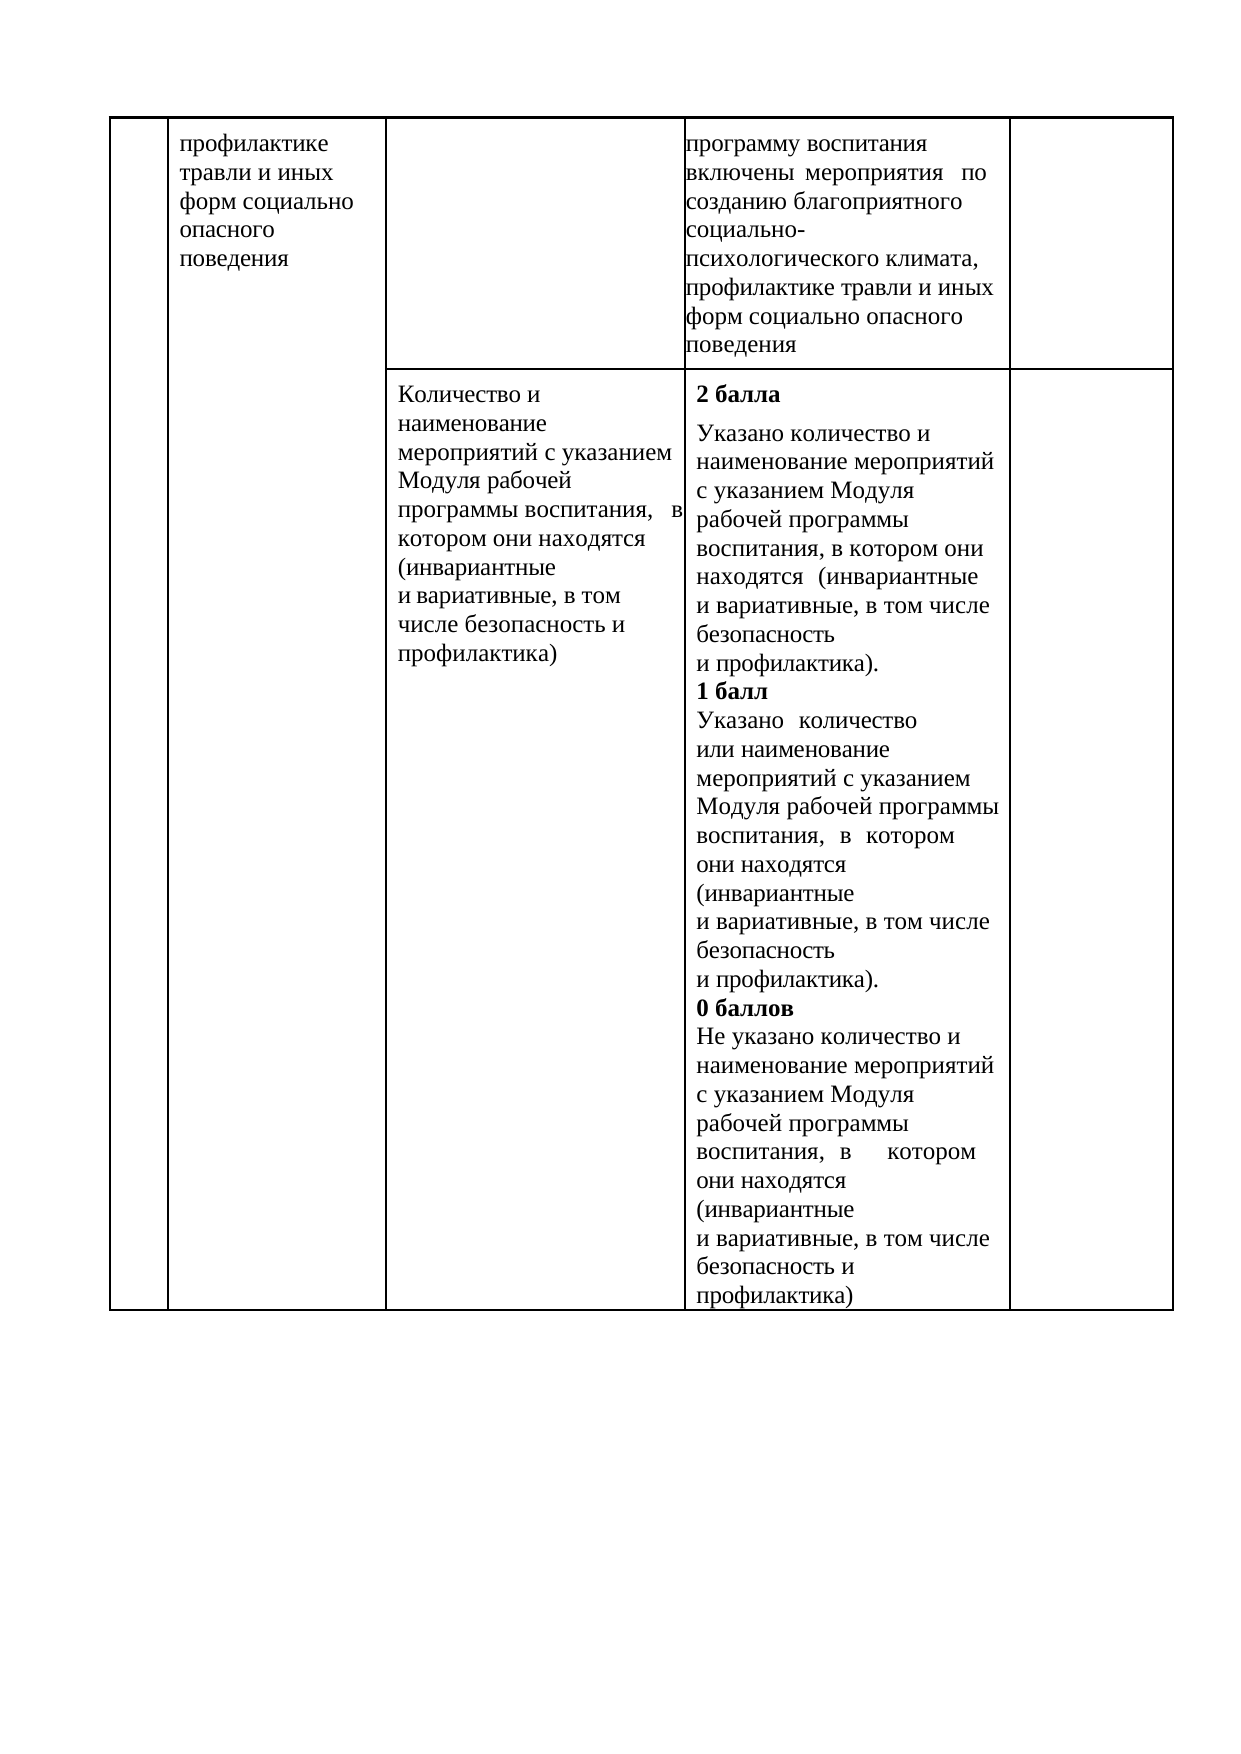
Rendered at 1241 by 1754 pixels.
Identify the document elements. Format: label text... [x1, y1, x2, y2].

table_cell 2 балла Указано количество и наименование мероприятий с указанием Модуля рабочей программы воспитания, в котором они находятся (инвариантные и вариативные, в том числе безопасность и профилактика). 1 балл Указано количество или наименование мероприятий с указанием Модуля рабочей программы воспитания, в котором они находятся (инвариантные и вариативные, в том числе безопасность и профилактика). 0 баллов Не указано количество и наименование мероприятий с указанием Модуля рабочей программы воспитания, в котором они находятся (инвариантные и вариативные, в том числе безопасность и профилактика) [686, 370, 1009, 1309]
table_header программу воспитания включены мероприятия по созданию благоприятного социально- психологического климата, профилактике травли и иных форм социально опасного поведения [686, 119, 1009, 367]
table_header [387, 119, 684, 367]
table_cell [1011, 370, 1172, 1309]
table_header [1011, 119, 1172, 367]
table_header [111, 119, 167, 1309]
table_cell Количество и наименование мероприятий с указанием Модуля рабочей программы воспитания, в котором они находятся (инвариантные и вариативные, в том числе безопасность и профилактика) [387, 370, 684, 1309]
table_header профилактике травли и иных форм социально опасного поведения [169, 119, 385, 1309]
